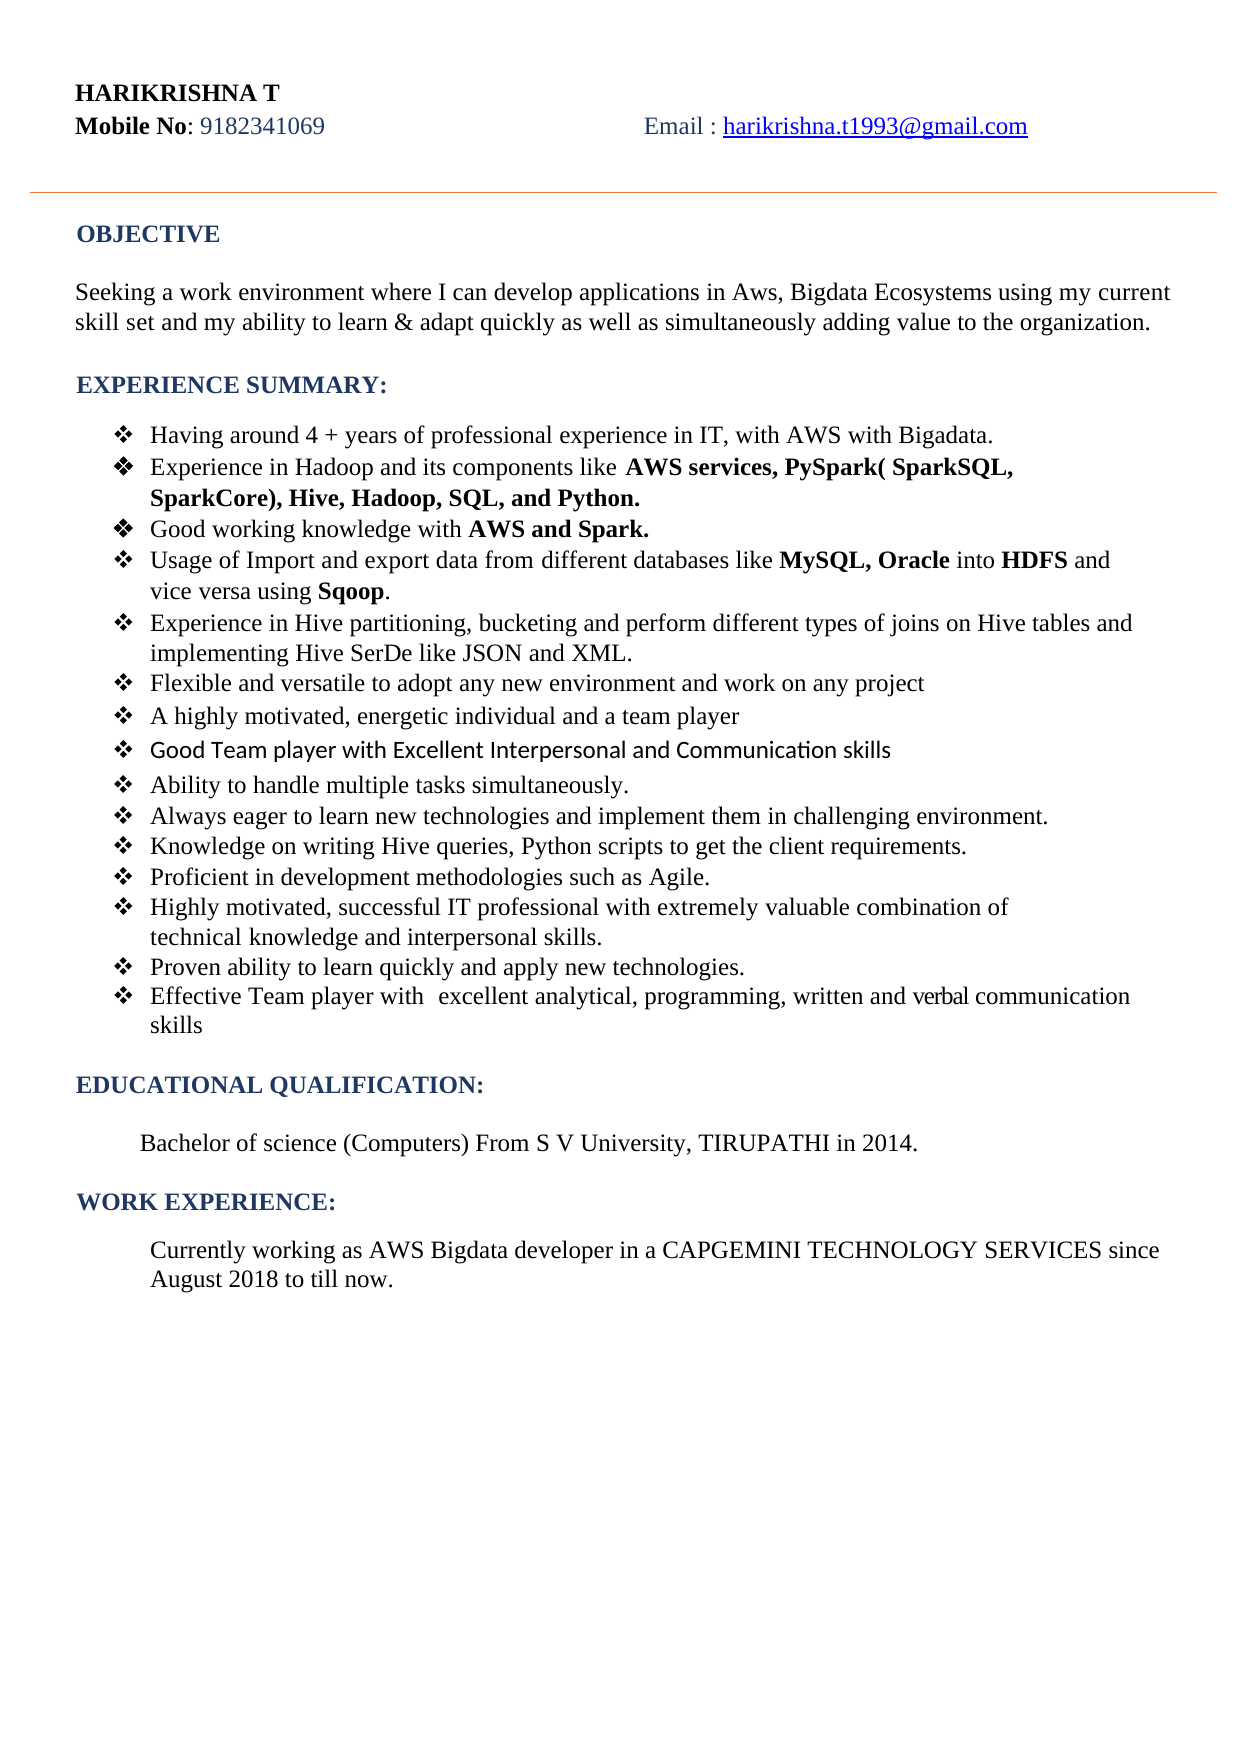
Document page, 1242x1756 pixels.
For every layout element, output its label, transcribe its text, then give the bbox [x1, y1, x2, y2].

list A highly motivated, energetic individual and a team player [112, 701, 1179, 730]
text Bachelor of science (Computers) From S V University, TIRUPATHI in 2014. [139, 1128, 1179, 1157]
list Effective Team player with excellent analytical, programming, written and verbal communication skills [112, 981, 1158, 1039]
list Experience in Hadoop and its components like AWS services, PySpark( SparkSQL, SparkCore), Hive, Hadoop, SQL, and Python. [112, 452, 1099, 511]
subtitle OBJECTIVE [76, 219, 1179, 248]
list Proficient in development methodologies such as Agile. [112, 862, 1179, 891]
list Good Team player with Excellent Interpersonal and Communication skills [112, 734, 1179, 764]
list Having around 4 + years of professional experience in IT, with AWS with Bigadata. [112, 420, 1043, 449]
list Experience in Hive partitioning, bucketing and perform different types of joins on Hive tables and implementing Hive SerDe like JSON and XML. [112, 608, 1160, 667]
list Highly motivated, successful IT professional with extremely valuable combination of technical knowledge and interpersonal skills. [112, 892, 1074, 951]
title HARIKRISHNA T [75, 73, 1179, 108]
text Seeking a work environment where I can develop applications in Aws, Bigdata Ecosystems using my current skill set and my ability to learn & adapt quickly as well as simultaneously adding value to the organization. [75, 277, 1179, 335]
list Good working knowledge with AWS and Spark. [112, 514, 1179, 542]
list Always eager to learn new technologies and implement them in challenging environment. [112, 801, 1179, 830]
subtitle EDUCATIONAL QUALIFICATION: [76, 1070, 1179, 1099]
subtitle WORK EXPERIENCE: [76, 1187, 1179, 1216]
list Flexible and versatile to adopt any new environment and work on any project [112, 668, 1179, 697]
subtitle EXPERIENCE SUMMARY: [76, 366, 1179, 401]
list Usage of Import and export data from different databases like MySQL, Oracle into HDFS and vice versa using Sqoop. [112, 545, 1144, 605]
text Mobile No: 9182341069 Email : harikrishna.t1993@gmail.com [75, 108, 1179, 141]
list Ability to handle multiple tasks simultaneously. [112, 769, 1179, 799]
text Currently working as AWS Bigdata developer in a CAPGEMINI TECHNOLOGY SERVICES since August 2018 to till now. [150, 1235, 1179, 1293]
list Knowledge on writing Hive queries, Python scripts to get the client requirements. [112, 831, 1179, 859]
list Proven ability to learn quickly and apply new technologies. [112, 952, 1179, 980]
